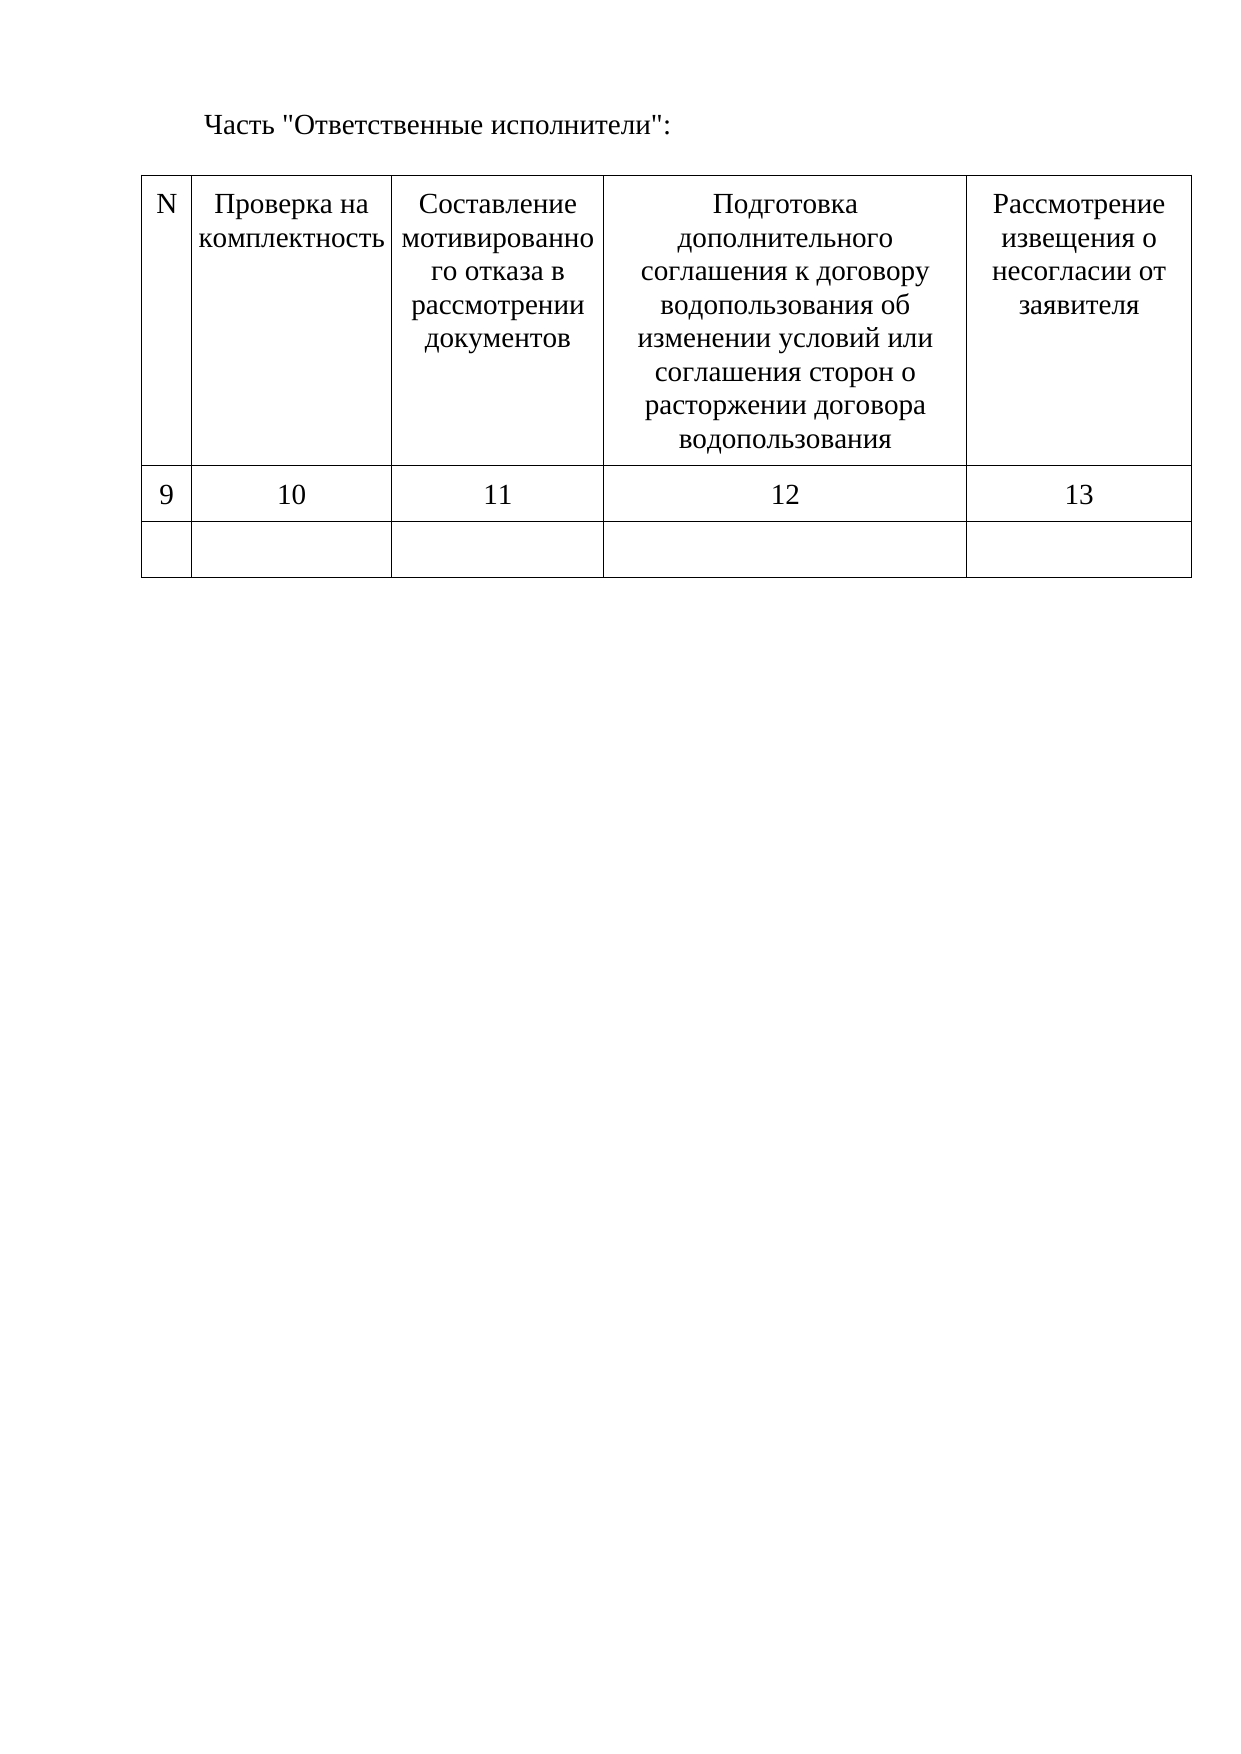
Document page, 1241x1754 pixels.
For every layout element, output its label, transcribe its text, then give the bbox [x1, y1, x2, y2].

table_cell 10 [192, 466, 391, 521]
table_header N [142, 176, 191, 465]
table_cell [604, 522, 966, 577]
table_cell [142, 522, 191, 577]
table_cell 9 [142, 466, 191, 521]
table_cell 13 [967, 466, 1191, 521]
table_header Составление мотивированного отказа в рассмотрении документов [392, 176, 603, 465]
table_cell [967, 522, 1191, 577]
table_header Рассмотрение извещения о несогласии от заявителя [967, 176, 1191, 465]
text Часть "Ответственные исполнители": [148, 107, 1152, 141]
table_cell 12 [604, 466, 966, 521]
table_cell 11 [392, 466, 603, 521]
table_header Проверка на комплектность [192, 176, 391, 465]
table_cell [192, 522, 391, 577]
table_header Подготовка дополнительного соглашения к договору водопользования об изменении условий или соглашения сторон о расторжении договора водопользования [604, 176, 966, 465]
table_cell [392, 522, 603, 577]
